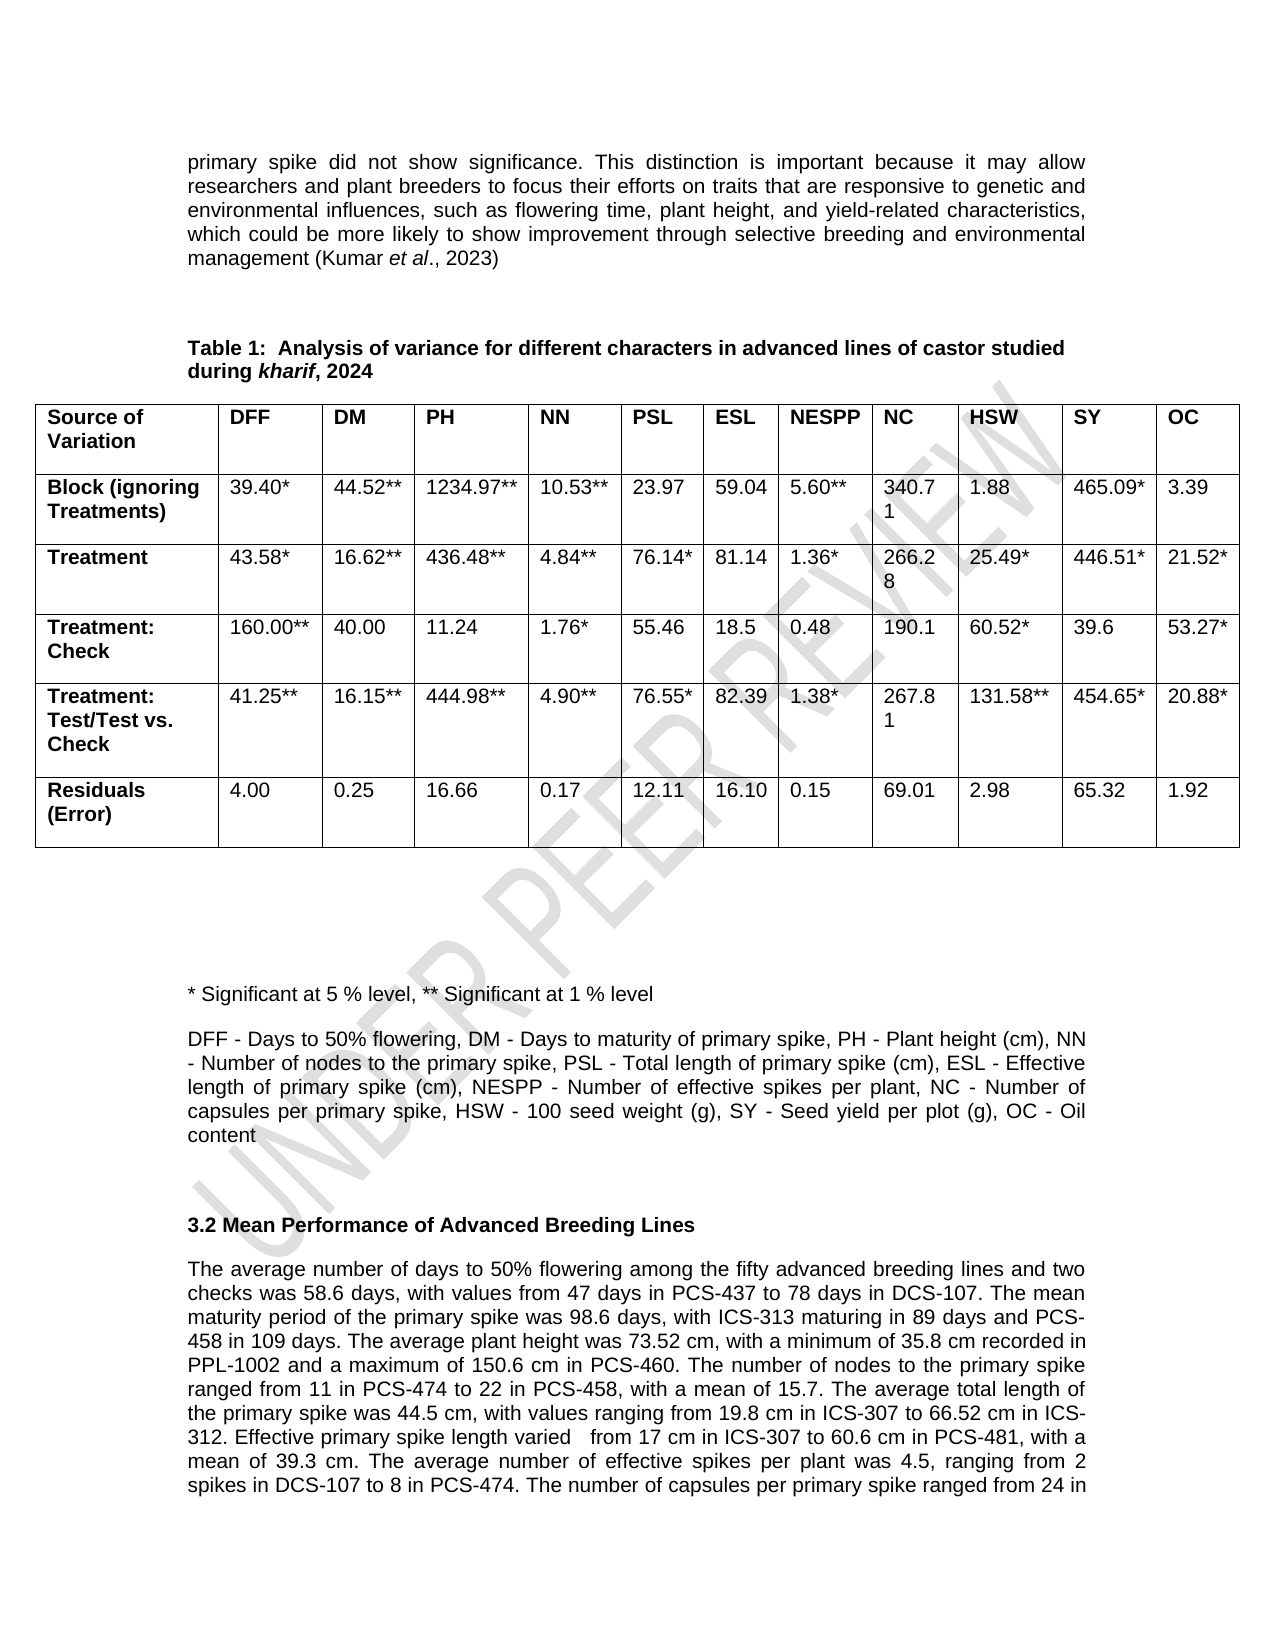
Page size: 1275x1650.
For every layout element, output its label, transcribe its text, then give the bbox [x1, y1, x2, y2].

table_cell 446.51* [1063, 545, 1156, 613]
text 3.2 Mean Performance of Advanced Breeding Lines [187, 1212, 1087, 1236]
table_cell 81.14 [704, 545, 778, 613]
table_cell 16.62** [323, 545, 414, 613]
table_cell 465.09* [1063, 475, 1156, 544]
table_cell 39.6 [1063, 615, 1156, 683]
table_header SY [1063, 405, 1156, 474]
table_cell 25.49* [959, 545, 1062, 613]
table_cell 1.88 [959, 475, 1062, 544]
table_cell 11.24 [415, 615, 528, 683]
table_header HSW [959, 405, 1062, 474]
table_cell 1234.97** [415, 475, 528, 544]
table_cell 23.97 [622, 475, 703, 544]
table_cell 0.17 [529, 778, 621, 847]
table_cell 190.1 [873, 615, 958, 683]
table_cell 0.15 [779, 778, 872, 847]
table_cell 267.81 [873, 684, 958, 777]
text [187, 150, 1087, 270]
table_header Source of Variation [36, 405, 218, 474]
table_cell Treatment: Check [36, 615, 218, 683]
table_header NC [873, 405, 958, 474]
table_cell 65.32 [1063, 778, 1156, 847]
table_cell 53.27* [1157, 615, 1239, 683]
table_cell 12.11 [622, 778, 703, 847]
table_cell 59.04 [704, 475, 778, 544]
table_cell 21.52* [1157, 545, 1239, 613]
table_cell 10.53** [529, 475, 621, 544]
text DFF - Days to 50% flowering, DM - Days to maturity of primary spike, PH - Plant height (cm), NN - Number of nodes to the primary spike, PSL - Total length of primary spike (cm), ESL - Effective length of primary spike (cm), NESPP - Number of effective spikes per plant, NC - Number of capsules per primary spike, HSW - 100 seed weight (g), SY - Seed yield per plot (g), OC - Oil content [187, 1027, 1087, 1147]
table_cell 1.92 [1157, 778, 1239, 847]
table_cell Block (ignoring Treatments) [36, 475, 218, 544]
table_cell 43.58* [219, 545, 322, 613]
table_cell 4.90** [529, 684, 621, 777]
table_header OC [1157, 405, 1239, 474]
table_cell 444.98** [415, 684, 528, 777]
table_cell 4.84** [529, 545, 621, 613]
table_cell 20.88* [1157, 684, 1239, 777]
table_cell 5.60** [779, 475, 872, 544]
table_cell 4.00 [219, 778, 322, 847]
table_cell 16.66 [415, 778, 528, 847]
table_cell 55.46 [622, 615, 703, 683]
table_cell 39.40* [219, 475, 322, 544]
table_cell 18.5 [704, 615, 778, 683]
table_header ESL [704, 405, 778, 474]
table_cell 0.48 [779, 615, 872, 683]
table_cell 60.52* [959, 615, 1062, 683]
table_header NN [529, 405, 621, 474]
table_cell 436.48** [415, 545, 528, 613]
table_cell 82.39 [704, 684, 778, 777]
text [187, 1257, 1087, 1497]
table_cell 2.98 [959, 778, 1062, 847]
table_cell Treatment [36, 545, 218, 613]
table_cell 76.55* [622, 684, 703, 777]
table_cell 1.38* [779, 684, 872, 777]
table_cell 454.65* [1063, 684, 1156, 777]
text * Significant at 5 % level, ** Significant at 1 % level [187, 982, 1087, 1006]
table_header NESPP [779, 405, 872, 474]
table_cell 41.25** [219, 684, 322, 777]
table_cell 76.14* [622, 545, 703, 613]
table_cell 340.71 [873, 475, 958, 544]
table_cell 266.28 [873, 545, 958, 613]
table_cell Treatment: Test/Test vs. Check [36, 684, 218, 777]
table_cell 69.01 [873, 778, 958, 847]
table_cell Residuals (Error) [36, 778, 218, 847]
table_cell 16.10 [704, 778, 778, 847]
table_header DM [323, 405, 414, 474]
table_cell 160.00** [219, 615, 322, 683]
table_cell 1.36* [779, 545, 872, 613]
table_cell 1.76* [529, 615, 621, 683]
table_cell 44.52** [323, 475, 414, 544]
table_header DFF [219, 405, 322, 474]
table_cell 0.25 [323, 778, 414, 847]
table_cell 16.15** [323, 684, 414, 777]
table_cell 40.00 [323, 615, 414, 683]
table_header PSL [622, 405, 703, 474]
table_header PH [415, 405, 528, 474]
table_cell 131.58** [959, 684, 1062, 777]
text Table 1: Analysis of variance for different characters in advanced lines of castor studied during kharif, 2024 [187, 335, 1087, 383]
table_cell 3.39 [1157, 475, 1239, 544]
